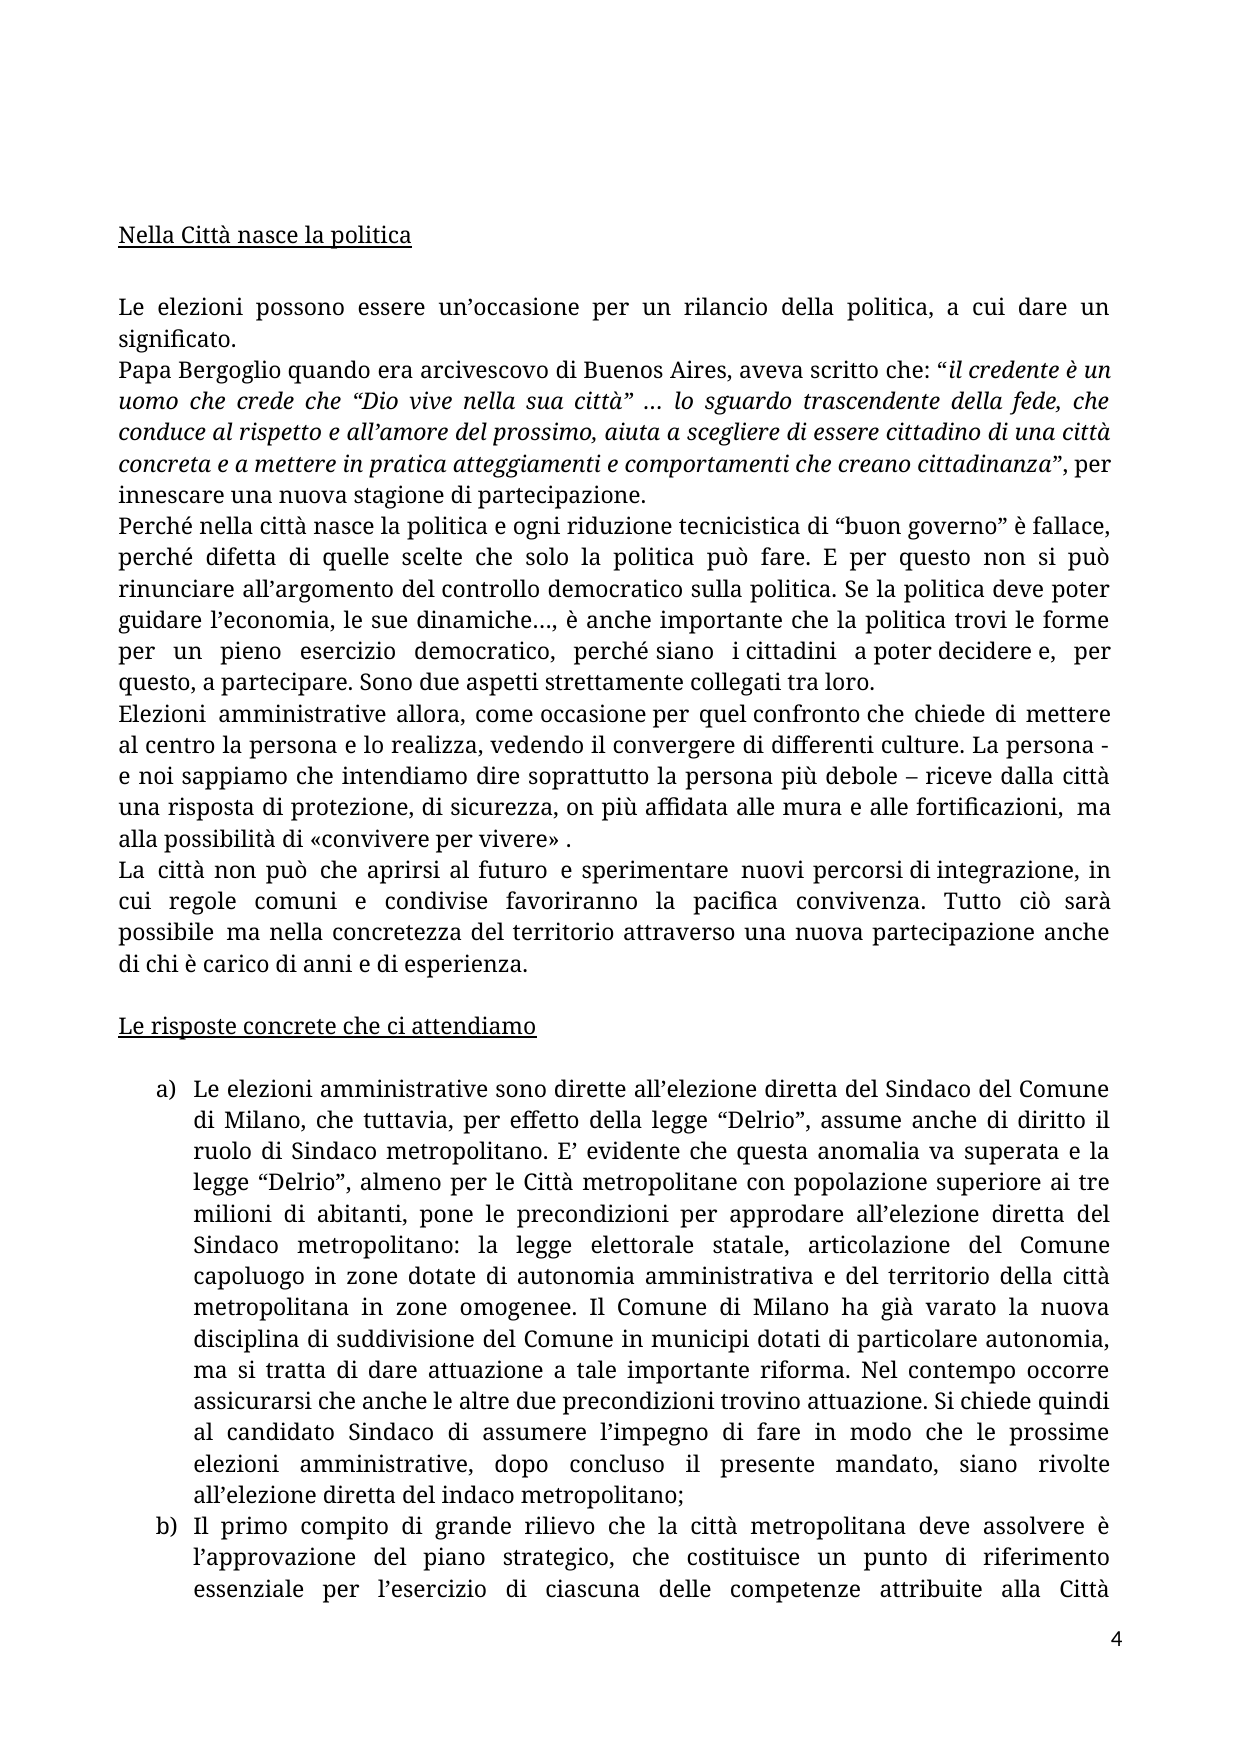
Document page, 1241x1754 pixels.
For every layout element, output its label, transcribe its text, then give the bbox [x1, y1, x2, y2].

text Nella Città nasce la politica [118, 219, 1122, 251]
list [156, 1510, 1111, 1604]
list Le elezioni amministrative sono dirette all’elezione diretta del Sindaco del Comune di Milano, che tuttavia, per effetto della legge “Delrio”, assume anche di diritto il ruolo di Sindaco metropolitano. E’ evidente che questa anomalia va superata e la legge “Delrio”, almeno per le Città metropolitane con popolazione superiore ai tre milioni di abitanti, pone le precondizioni per approdare all’elezione diretta del Sindaco metropolitano: la legge elettorale statale, articolazione del Comune capoluogo in zone dotate di autonomia amministrativa e del territorio della città metropolitana in zone omogenee. Il Comune di Milano ha già varato la nuova disciplina di suddivisione del Comune in municipi dotati di particolare autonomia, ma si tratta di dare attuazione a tale importante riforma. Nel contempo occorre assicurarsi che anche le altre due precondizioni trovino attuazione. Si chiede quindi al candidato Sindaco di assumere l’impegno di fare in modo che le prossime elezioni amministrative, dopo concluso il presente mandato, siano rivolte all’elezione diretta del indaco metropolitano; [156, 1073, 1111, 1510]
text La città non può che aprirsi al futuro e sperimentare nuovi percorsi di integrazione, in cui regole comuni e condivise favoriranno la pacifica convivenza. Tutto ciò sarà possibile ma nella concretezza del territorio attraverso una nuova partecipazione anche di chi è carico di anni e di esperienza. [118, 854, 1111, 979]
text Le risposte concrete che ci attendiamo [118, 1010, 1111, 1041]
text Perché nella città nasce la politica e ogni riduzione tecnicistica di “buon governo” è fallace, perché difetta di quelle scelte che solo la politica può fare. E per questo non si può rinunciare all’argomento del controllo democratico sulla politica. Se la politica deve poter guidare l’economia, le sue dinamiche…, è anche importante che la politica trovi le forme per un pieno esercizio democratico, perché siano i cittadini a poter decidere e, per questo, a partecipare. Sono due aspetti strettamente collegati tra loro. [118, 510, 1111, 698]
text Papa Bergoglio quando era arcivescovo di Buenos Aires, aveva scritto che: “il credente è un uomo che crede che “Dio vive nella sua città” … lo sguardo trascendente della fede, che conduce al rispetto e all’amore del prossimo, aiuta a scegliere di essere cittadino di una città concreta e a mettere in pratica atteggiamenti e comportamenti che creano cittadinanza”, per innescare una nuova stagione di partecipazione. [118, 354, 1111, 510]
text Elezioni amministrative allora, come occasione per quel confronto che chiede di mettere al centro la persona e lo realizza, vedendo il convergere di differenti culture. La persona - e noi sappiamo che intendiamo dire soprattutto la persona più debole – riceve dalla città una risposta di protezione, di sicurezza, on più affidata alle mura e alle fortificazioni, ma alla possibilità di «convivere per vivere» . [118, 698, 1111, 854]
text Le elezioni possono essere un’occasione per un rilancio della politica, a cui dare un significato. [118, 291, 1111, 354]
